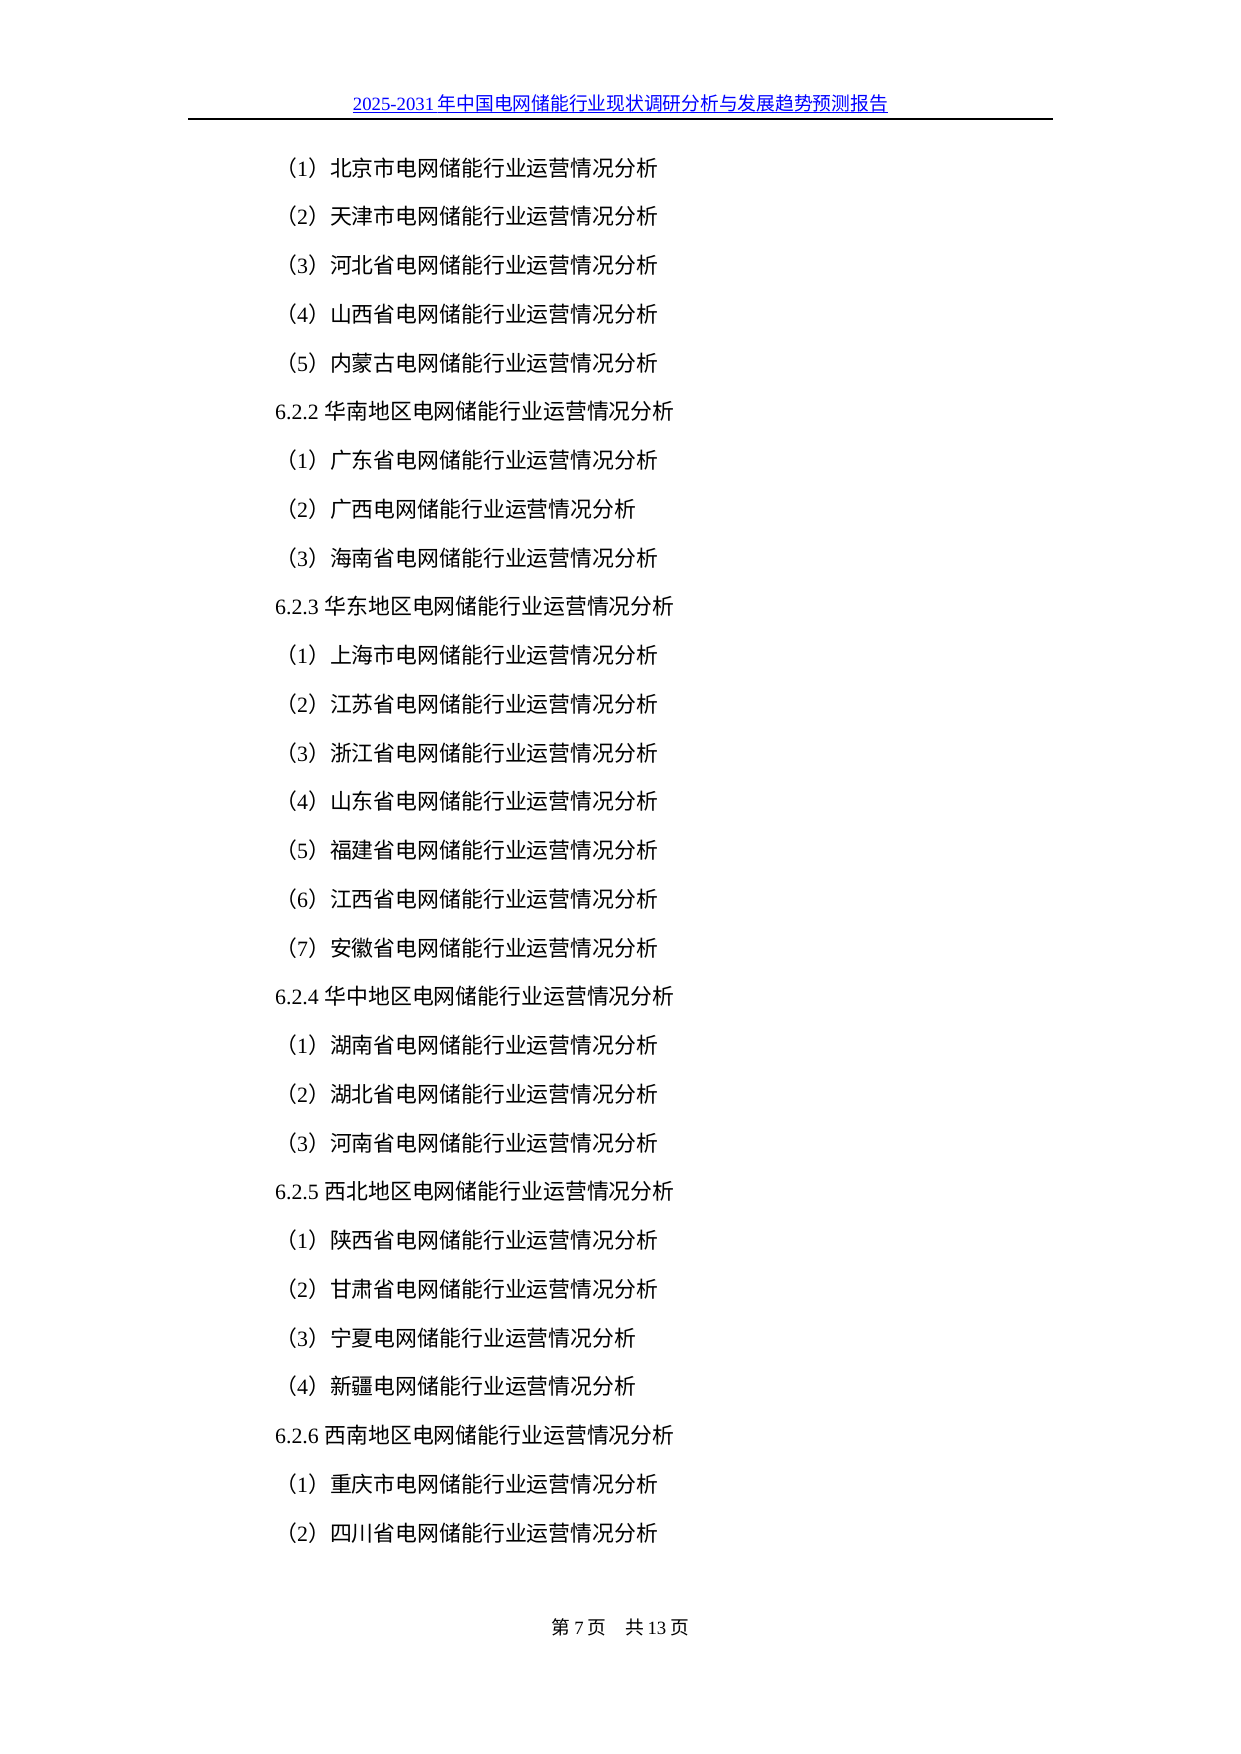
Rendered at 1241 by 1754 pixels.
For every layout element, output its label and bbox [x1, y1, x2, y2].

text [187, 150, 1053, 1548]
